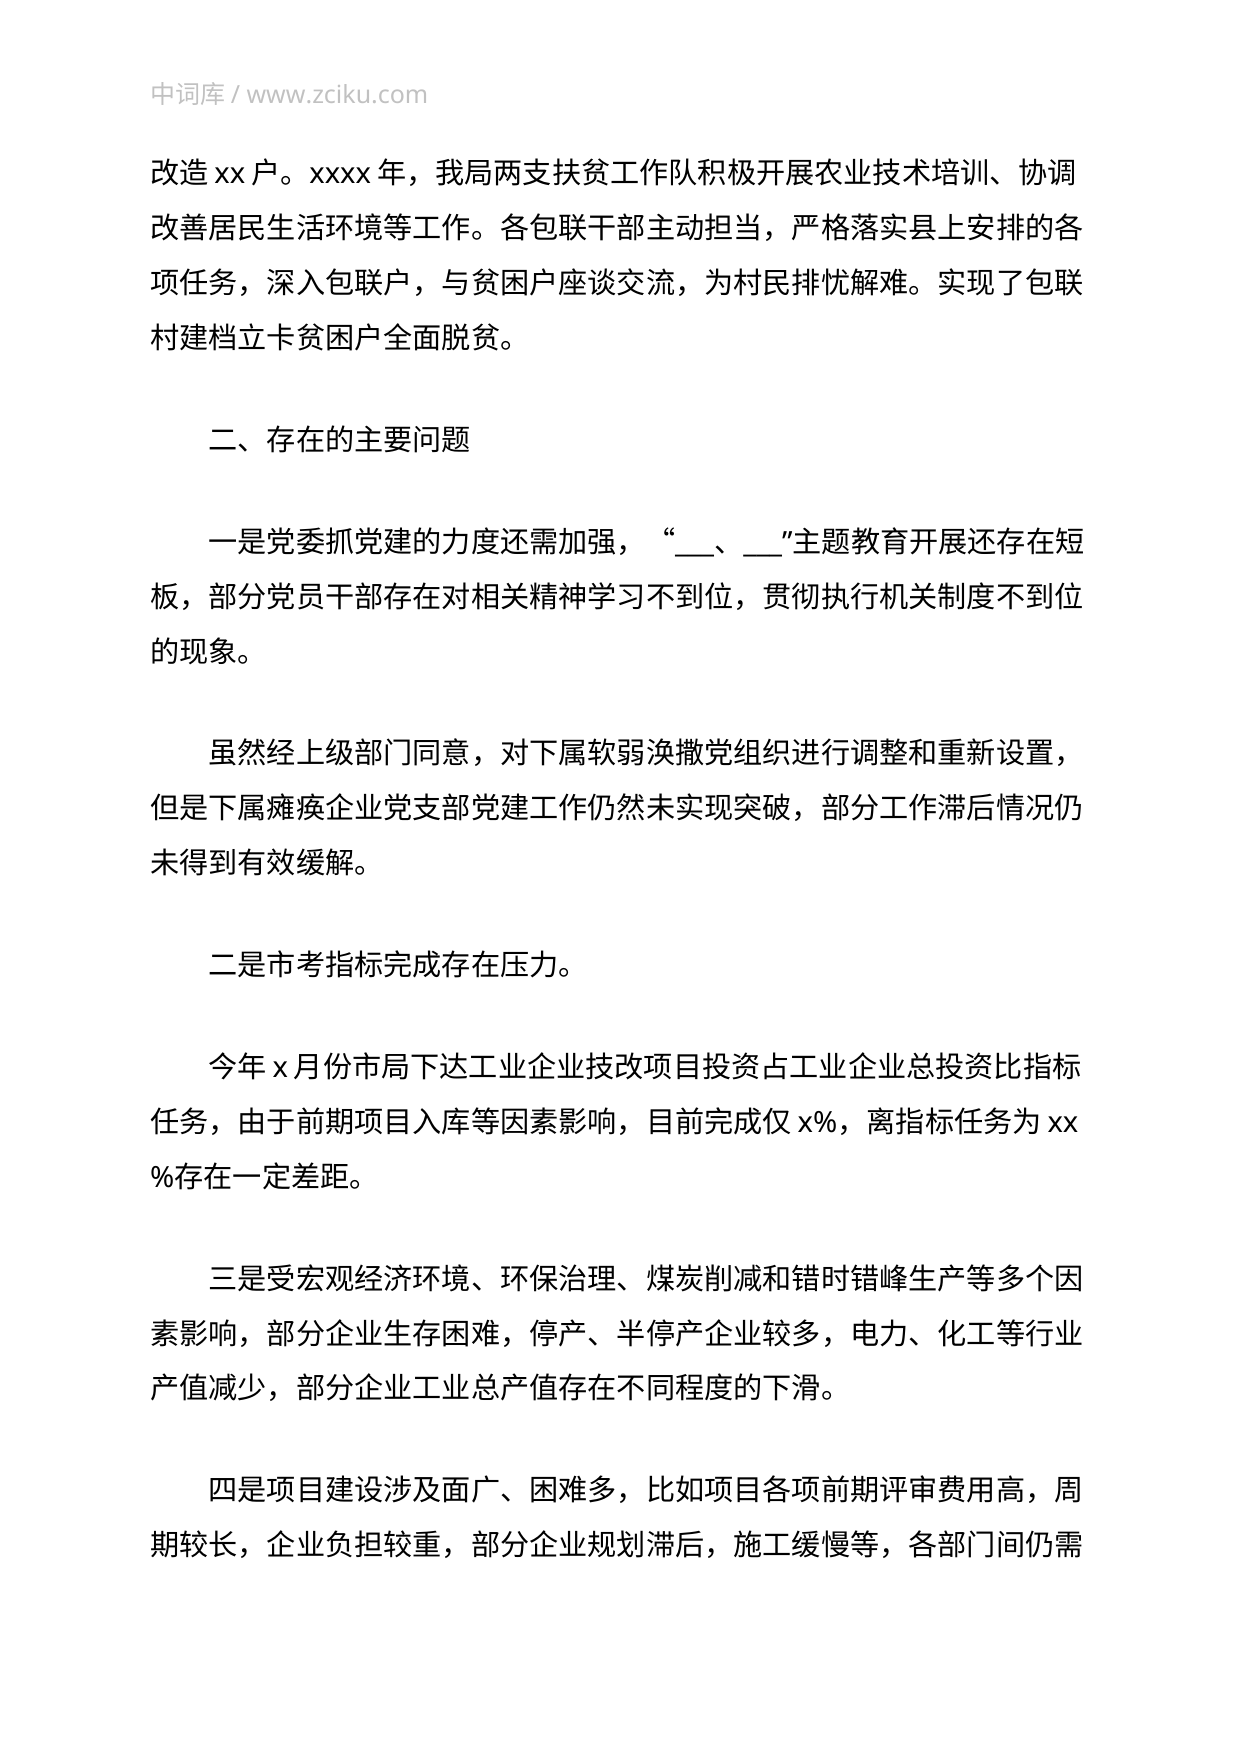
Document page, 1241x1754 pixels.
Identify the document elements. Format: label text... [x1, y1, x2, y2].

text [150, 1467, 1090, 1564]
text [150, 150, 1090, 357]
text 一是党委抓党建的力度还需加强，“___、___”主题教育开展还存在短板，部分党员干部存在对相关精神学习不到位，贯彻执行机关制度不到位的现象。 [150, 518, 1090, 671]
text 虽然经上级部门同意，对下属软弱涣撒党组织进行调整和重新设置，但是下属瘫痪企业党支部党建工作仍然未实现突破，部分工作滞后情况仍未得到有效缓解。 [150, 730, 1090, 882]
text 今年x月份市局下达工业企业技改项目投资占工业企业总投资比指标任务，由于前期项目入库等因素影响，目前完成仅x%，离指标任务为xx%存在一定差距。 [150, 1043, 1090, 1196]
text 二、存在的主要问题 [150, 417, 1090, 459]
text 二是市考指标完成存在压力。 [150, 942, 1090, 984]
text 三是受宏观经济环境、环保治理、煤炭削减和错时错峰生产等多个因素影响，部分企业生存困难，停产、半停产企业较多，电力、化工等行业产值减少，部分企业工业总产值存在不同程度的下滑。 [150, 1255, 1090, 1407]
